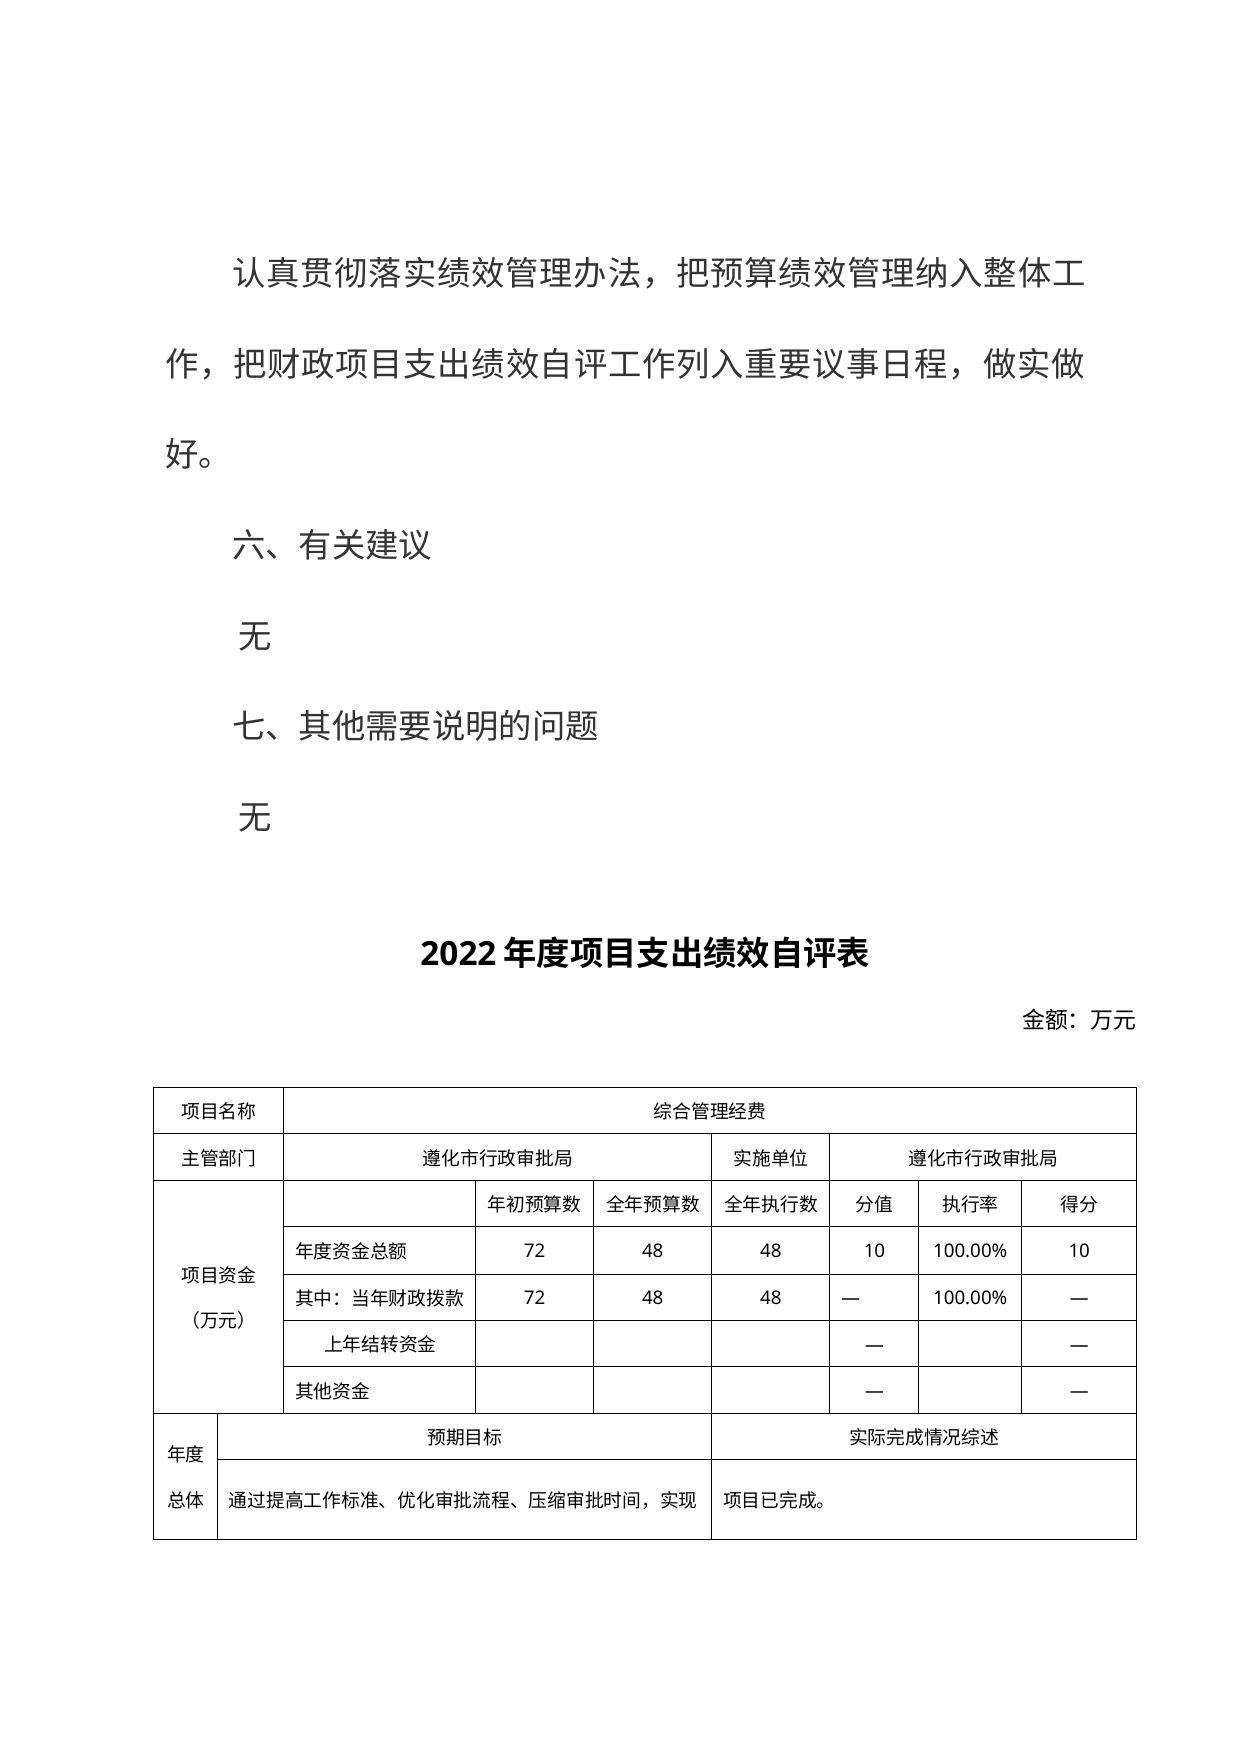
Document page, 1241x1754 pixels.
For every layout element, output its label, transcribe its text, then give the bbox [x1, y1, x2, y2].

table_cell 综合管理经费 [284, 1088, 1136, 1133]
table_cell 其他资金 [284, 1367, 475, 1413]
table_cell — [830, 1367, 918, 1413]
table_cell 全年执行数 [712, 1181, 829, 1226]
table_cell 48 [712, 1227, 829, 1273]
table_cell 年度资金总额 [284, 1227, 475, 1273]
table_cell 项目已完成。 [712, 1460, 1136, 1539]
text 六、有关建议 [165, 498, 1087, 588]
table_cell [218, 1460, 711, 1539]
table_cell 分值 [830, 1181, 918, 1226]
table_cell 全年预算数 [594, 1181, 711, 1226]
table_cell 项目名称 [154, 1088, 283, 1133]
table_cell 预期目标 [218, 1414, 711, 1459]
table_cell [594, 1321, 711, 1366]
table_cell 上年结转资金 [284, 1321, 475, 1366]
table_cell 10 [830, 1227, 918, 1273]
table_cell 执行率 [919, 1181, 1021, 1226]
table_cell [919, 1321, 1021, 1366]
table_cell [712, 1321, 829, 1366]
table_cell 主管部门 [154, 1134, 283, 1179]
table_cell [594, 1367, 711, 1413]
table_cell — [1022, 1275, 1136, 1320]
table_header 2022年度项目支出绩效自评表 [154, 906, 1136, 1087]
table_cell 72 [476, 1227, 593, 1273]
table_cell 10 [1022, 1227, 1136, 1273]
table_cell 100.00% [919, 1275, 1021, 1320]
table_cell 72 [476, 1275, 593, 1320]
table_cell [919, 1367, 1021, 1413]
table_cell — [1022, 1321, 1136, 1366]
table_cell 年度总体目标 [154, 1414, 217, 1539]
text 七、其他需要说明的问题 [165, 679, 1087, 769]
text 无 [165, 769, 1087, 860]
table_cell 48 [712, 1275, 829, 1320]
table_cell 遵化市行政审批局 [830, 1134, 1136, 1179]
table_cell 其中：当年财政拨款 [284, 1275, 475, 1320]
table_cell 实际完成情况综述 [712, 1414, 1136, 1459]
table_cell 年初预算数 [476, 1181, 593, 1226]
table_cell — [830, 1275, 918, 1320]
table_cell [476, 1321, 593, 1366]
table_cell 48 [594, 1275, 711, 1320]
table_cell — [830, 1321, 918, 1366]
text 认真贯彻落实绩效管理办法，把预算绩效管理纳入整体工作，把财政项目支出绩效自评工作列入重要议事日程，做实做好。 [165, 226, 1087, 498]
table_cell 48 [594, 1227, 711, 1273]
table_cell 项目资金 （万元） [154, 1181, 283, 1413]
table_cell 100.00% [919, 1227, 1021, 1273]
text 无 [165, 588, 1087, 679]
table_cell 遵化市行政审批局 [284, 1134, 711, 1179]
table_cell 实施单位 [712, 1134, 829, 1179]
table_cell [284, 1181, 475, 1226]
table_cell [712, 1367, 829, 1413]
table_cell — [1022, 1367, 1136, 1413]
table_cell 得分 [1022, 1181, 1136, 1226]
table_cell [476, 1367, 593, 1413]
